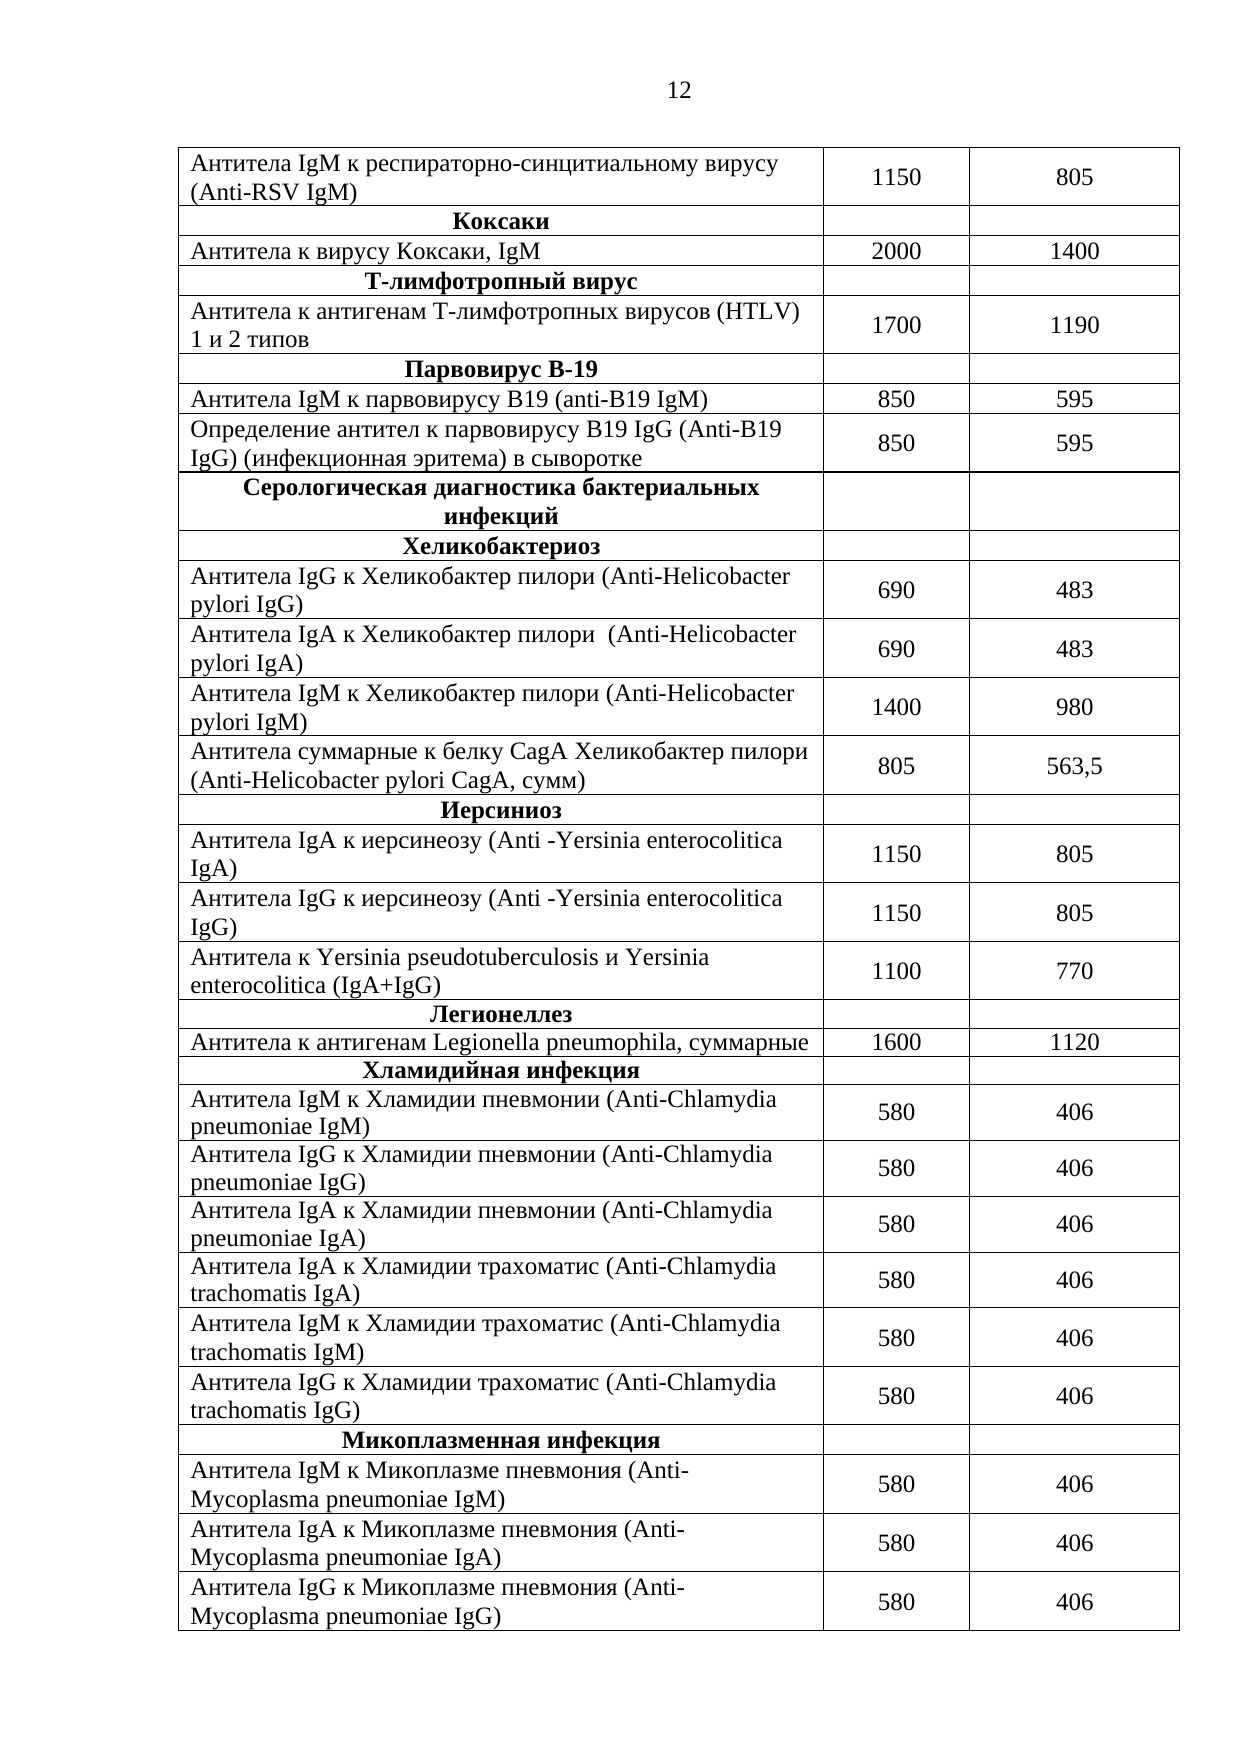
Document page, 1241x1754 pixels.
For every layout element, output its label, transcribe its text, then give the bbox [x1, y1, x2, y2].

table_cell 406 [970, 1253, 1179, 1307]
table_cell 1150 [824, 883, 969, 941]
table_cell Микоплазменная инфекция [179, 1425, 823, 1454]
table_cell 770 [970, 942, 1179, 999]
table_cell Антитела IgG к Микоплазме пневмония (Аnti-Mycoplasma pneumoniae IgG) [179, 1572, 823, 1630]
table_cell 406 [970, 1455, 1179, 1513]
table_cell Антитела IgM к Хламидии пневмонии (Аnti-Chlamydia рneumoniae IgM) [179, 1085, 823, 1140]
table_cell 805 [824, 736, 969, 794]
table_cell 580 [824, 1253, 969, 1307]
table_cell 1190 [970, 296, 1179, 353]
table_cell 595 [970, 384, 1179, 413]
table_cell Хламидийная инфекция [179, 1057, 823, 1084]
table_cell 690 [824, 561, 969, 618]
table_cell 1100 [824, 942, 969, 999]
table_cell Антитела IgM к респираторно-синцитиальному вирусу (Аnti-RSV IgM) [179, 148, 823, 205]
table_cell 980 [970, 678, 1179, 735]
table_cell 1400 [970, 236, 1179, 265]
table_cell Антитела к антигенам Legionella pneumophila, суммарные [179, 1029, 823, 1056]
table_cell [970, 206, 1179, 235]
table_cell 1700 [824, 296, 969, 353]
table_cell 406 [970, 1572, 1179, 1630]
table_cell 406 [970, 1141, 1179, 1196]
table_cell 580 [824, 1455, 969, 1513]
table_cell [970, 1000, 1179, 1028]
table_cell [824, 1000, 969, 1028]
table_cell Легионеллез [179, 1000, 823, 1028]
table_cell 1600 [824, 1029, 969, 1056]
table_cell Антитела IgG к Хламидии трахоматис (Аnti-Chlamydia trachomatis IgG) [179, 1367, 823, 1424]
table_cell 483 [970, 619, 1179, 677]
table_cell Коксаки [179, 206, 823, 235]
table_cell [824, 795, 969, 824]
table_cell Антитела IgM к Хеликобактер пилори (Аnti-Helicobacter pylori IgМ) [179, 678, 823, 735]
table_cell [970, 531, 1179, 560]
table_cell 406 [970, 1197, 1179, 1252]
table_cell 406 [970, 1308, 1179, 1366]
table_cell [824, 1057, 969, 1084]
table_cell 580 [824, 1085, 969, 1140]
table_cell 2000 [824, 236, 969, 265]
table_cell Антитела IgМ к парвовирусу В19 (anti-B19 IgM) [179, 384, 823, 413]
table_cell 483 [970, 561, 1179, 618]
table_cell [824, 531, 969, 560]
table_cell Антитела IgА к Хламидии пневмонии (Аnti-Chlamydia pneumoniae IgА) [179, 1197, 823, 1252]
table_cell 805 [970, 148, 1179, 205]
table_cell 580 [824, 1367, 969, 1424]
table_cell Антитела суммарные к белку CagA Хеликобактер пилори (Аnti-Helicobacter pylori CagA, сумм) [179, 736, 823, 794]
table_cell Антитела к Yersinia pseudotuberculosis и Yersinia enterocolitica (IgA+IgG) [179, 942, 823, 999]
table_cell Серологическая диагностика бактериальных инфекций [179, 473, 823, 530]
table_cell Парвовирус В-19 [179, 354, 823, 383]
table_cell Антитела IgG к Хламидии пневмонии (Аnti-Chlamydia pneumoniae IgG) [179, 1141, 823, 1196]
table_cell [970, 1057, 1179, 1084]
table_cell [970, 1425, 1179, 1454]
table_cell 805 [970, 883, 1179, 941]
table_cell [824, 1425, 969, 1454]
table_cell [824, 206, 969, 235]
table_cell [970, 266, 1179, 295]
table_cell [970, 795, 1179, 824]
table_cell 580 [824, 1514, 969, 1571]
table_cell [970, 354, 1179, 383]
table_cell 805 [970, 825, 1179, 882]
table_cell Определение антител к парвовирусу В19 IgG (Anti-B19 IgG) (инфекционная эритема) в сыворотке [179, 414, 823, 471]
table_cell 563,5 [970, 736, 1179, 794]
table_cell 1120 [970, 1029, 1179, 1056]
table_cell 580 [824, 1308, 969, 1366]
table_cell Антитела IgG к иерсинеозу (Аnti -Yersinia enterocolitica IgG) [179, 883, 823, 941]
table_cell Антитела IgG к Хеликобактер пилори (Аnti-Helicobacter pylori IgG) [179, 561, 823, 618]
table_cell 580 [824, 1572, 969, 1630]
table_cell Хеликобактериоз [179, 531, 823, 560]
table_cell 1400 [824, 678, 969, 735]
table_cell 580 [824, 1197, 969, 1252]
table_cell Антитела IgА к Микоплазме пневмония (Аnti-Mycoplasma pneumoniae IgА) [179, 1514, 823, 1571]
table_cell [824, 473, 969, 530]
table_cell [824, 354, 969, 383]
table_cell 1150 [824, 825, 969, 882]
table_cell Антитела IgА к Хеликобактер пилори (Аnti-Helicobacter pylori IgА) [179, 619, 823, 677]
table_cell Антитела к вирусу Коксаки, IgM [179, 236, 823, 265]
table_cell 580 [824, 1141, 969, 1196]
table_cell 850 [824, 414, 969, 471]
table_cell Иерсиниоз [179, 795, 823, 824]
table_cell Антитела IgА к иерсинеозу (Аnti -Yersinia enterocolitica IgA) [179, 825, 823, 882]
table_cell 850 [824, 384, 969, 413]
table_cell [824, 266, 969, 295]
table_cell 406 [970, 1085, 1179, 1140]
table_cell 1150 [824, 148, 969, 205]
table_cell Антитела IgM к Микоплазме пневмония (Аnti-Mycoplasma pneumoniae IgМ) [179, 1455, 823, 1513]
table_cell 406 [970, 1367, 1179, 1424]
table_cell Т-лимфотропный вирус [179, 266, 823, 295]
table_cell 406 [970, 1514, 1179, 1571]
table_cell [970, 473, 1179, 530]
table_cell Антитела к антигенам Т-лимфотропных вирусов (HTLV) 1 и 2 типов [179, 296, 823, 353]
table_cell Антитела IgA к Хламидии трахоматис (Аnti-Chlamydia trachomatis IgA) [179, 1253, 823, 1307]
table_cell 595 [970, 414, 1179, 471]
table_cell Антитела IgM к Хламидии трахоматис (Аnti-Chlamydia trachomatis IgМ) [179, 1308, 823, 1366]
table_cell 690 [824, 619, 969, 677]
